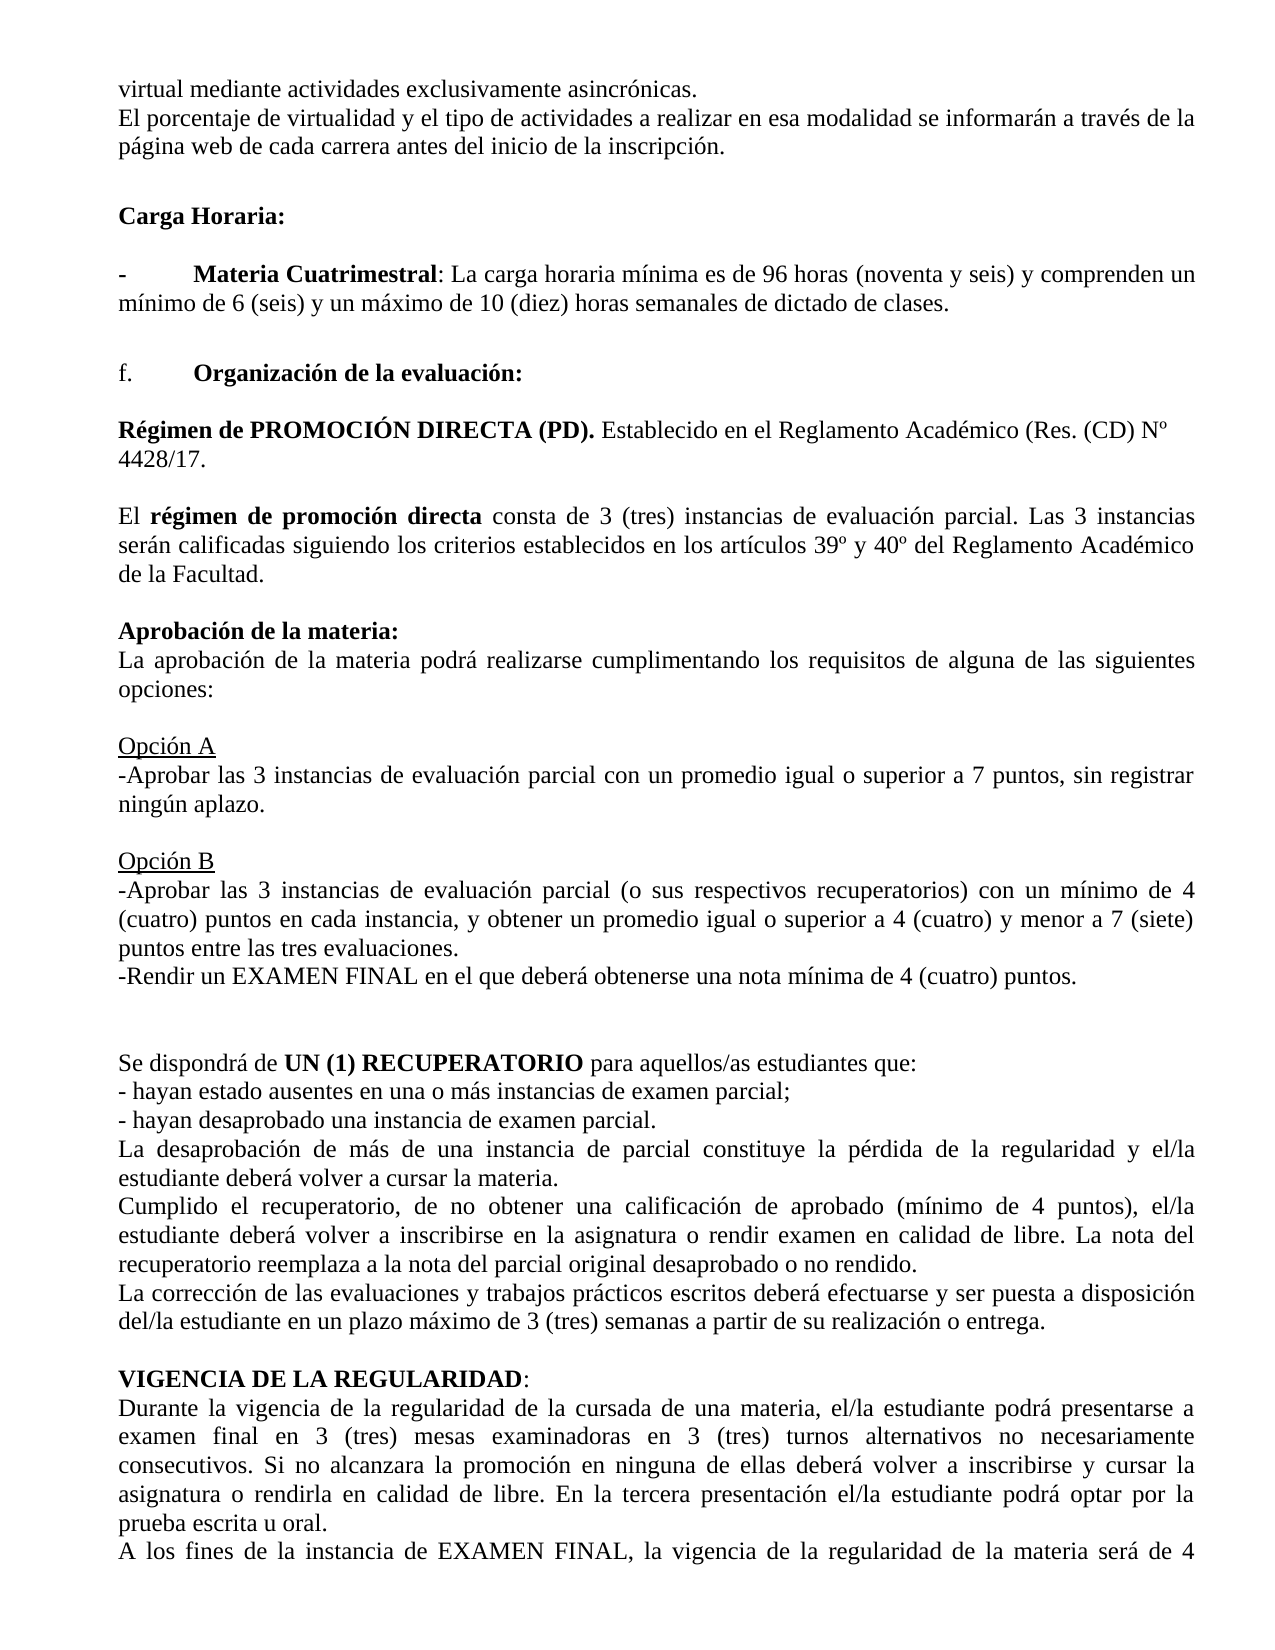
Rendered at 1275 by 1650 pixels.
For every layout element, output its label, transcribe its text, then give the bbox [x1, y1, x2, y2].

text Durante la vigencia de la regularidad de la cursada de una materia, el/la estudiante podrá presentarse a examen final en 3 (tres) mesas examinadoras en 3 (tres) turnos alternativos no necesariamente consecutivos. Si no alcanzara la promoción en ninguna de ellas deberá volver a inscribirse y cursar la asignatura o rendirla en calidad de libre. En la tercera presentación el/la estudiante podrá optar por la prueba escrita u oral. [118, 1393, 1196, 1536]
text Cumplido el recuperatorio, de no obtener una calificación de aprobado (mínimo de 4 puntos), el/la estudiante deberá volver a inscribirse en la asignatura o rendir examen en calidad de libre. La nota del recuperatorio reemplaza a la nota del parcial original desaprobado o no rendido. [118, 1191, 1196, 1278]
text Aprobación de la materia: [118, 616, 1196, 645]
text - hayan desaprobado una instancia de examen parcial. [118, 1105, 1196, 1134]
text El régimen de promoción directa consta de 3 (tres) instancias de evaluación parcial. Las 3 instancias serán calificadas siguiendo los criterios establecidos en los artículos 39º y 40º del Reglamento Académico de la Facultad. [118, 501, 1196, 588]
text -Aprobar las 3 instancias de evaluación parcial (o sus respectivos recuperatorios) con un mínimo de 4 (cuatro) puntos en cada instancia, y obtener un promedio igual o superior a 4 (cuatro) y menor a 7 (siete) puntos entre las tres evaluaciones. [118, 875, 1196, 961]
text Opción A [118, 731, 1196, 760]
text La desaprobación de más de una instancia de parcial constituye la pérdida de la regularidad y el/la estudiante deberá volver a cursar la materia. [118, 1134, 1196, 1191]
text - hayan estado ausentes en una o más instancias de examen parcial; [118, 1076, 1196, 1105]
list Organización de la evaluación: [118, 358, 1196, 386]
text El porcentaje de virtualidad y el tipo de actividades a realizar en esa modalidad se informarán a través de la página web de cada carrera antes del inicio de la inscripción. [118, 103, 1196, 160]
text La corrección de las evaluaciones y trabajos prácticos escritos deberá efectuarse y ser puesta a disposición del/la estudiante en un plazo máximo de 3 (tres) semanas a partir de su realización o entrega. [118, 1278, 1196, 1335]
text Se dispondrá de UN (1) RECUPERATORIO para aquellos/as estudiantes que: [118, 1048, 1196, 1076]
text VIGENCIA DE LA REGULARIDAD: [118, 1364, 1196, 1393]
text La aprobación de la materia podrá realizarse cumplimentando los requisitos de alguna de las siguientes opciones: [118, 645, 1196, 703]
text -Rendir un EXAMEN FINAL en el que deberá obtenerse una nota mínima de 4 (cuatro) puntos. [118, 961, 1196, 990]
text -Aprobar las 3 instancias de evaluación parcial con un promedio igual o superior a 7 puntos, sin registrar ningún aplazo. [118, 760, 1196, 818]
text Régimen de PROMOCIÓN DIRECTA (PD). Establecido en el Reglamento Académico (Res. (CD) Nº 4428/17. [118, 415, 1196, 473]
text Opción B [118, 846, 1196, 875]
list Materia Cuatrimestral: La carga horaria mínima es de 96 horas (noventa y seis) y comprenden un mínimo de 6 (seis) y un máximo de 10 (diez) horas semanales de dictado de clases. [118, 259, 1196, 316]
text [118, 1536, 1196, 1565]
list Carga Horaria: [118, 201, 1196, 230]
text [118, 74, 1196, 103]
